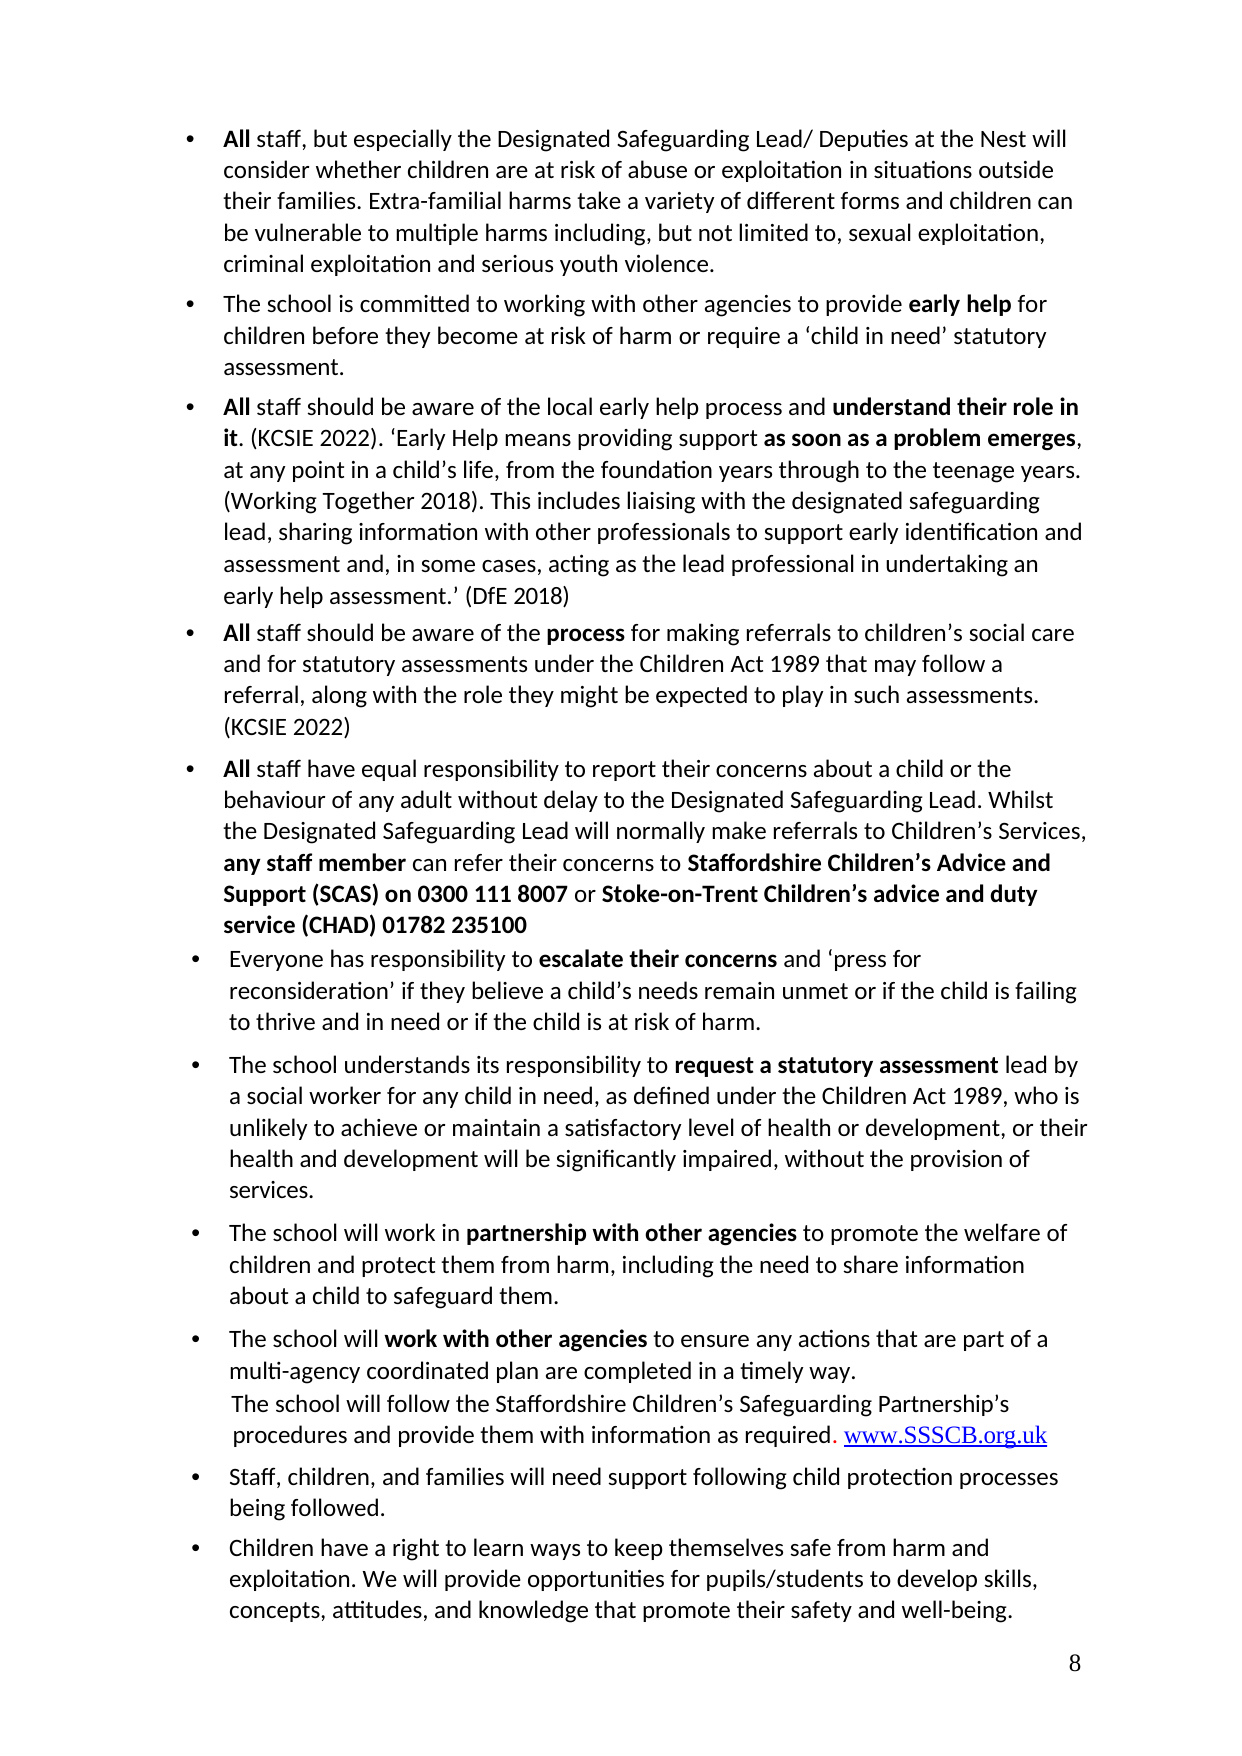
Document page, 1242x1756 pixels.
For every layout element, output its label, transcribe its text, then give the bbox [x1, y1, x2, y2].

text procedures and provide them with information as required. www.SSSCB.org.uk [232, 1419, 1242, 1450]
list Everyone has responsibility to escalate their concerns and ‘press for [191, 943, 1242, 974]
list All staff, but especially the Designated Safeguarding Lead/ Deputies at the Nest will consider whether children are at risk of abuse or exploitation in situations outside their families. Extra-familial harms take a variety of different forms and children can be vulnerable to multiple harms including, but not limited to, sexual exploitation, criminal exploitation and serious youth violence. [186, 123, 1081, 279]
list The school will work in partnership with other agencies to promote the welfare of children and protect them from harm, including the need to share information about a child to safeguard them. [191, 1218, 1069, 1311]
list Children have a right to learn ways to keep themselves safe from harm and exploitation. We will provide opportunities for pupils/students to develop skills, concepts, attitudes, and knowledge that promote their safety and well-being. [191, 1532, 1040, 1625]
list All staff should be aware of the local early help process and understand their role in it. (KCSIE 2022). ‘Early Help means providing support as soon as a problem emerges, at any point in a child’s life, from the foundation years through to the teenage years. (Working Together 2018). This includes liaising with the designated safeguarding lead, sharing information with other professionals to support early identification and assessment and, in some cases, acting as the lead professional in undertaking an [186, 391, 1085, 578]
text reconsideration’ if they believe a child’s needs remain unmet or if the child is failing to thrive and in need or if the child is at risk of harm. [229, 975, 1079, 1037]
list Staff, children, and families will need support following child protection processes being followed. [191, 1461, 1060, 1523]
text The school will follow the Staffordshire Children’s Safeguarding Partnership’s [231, 1388, 1242, 1418]
text early help assessment.’ (DfE 2018) [223, 580, 1242, 610]
list The school is committed to working with other agencies to provide early help for children before they become at risk of harm or require a ‘child in need’ statutory assessment. [186, 288, 1047, 382]
list All staff have equal responsibility to report their concerns about a child or the behaviour of any adult without delay to the Designated Safeguarding Lead. Whilst the Designated Safeguarding Lead will normally make referrals to Children’s Services, any staff member can refer their concerns to Staffordshire Children’s Advice and Support (SCAS) on 0300 111 8007 or Stoke-on-Trent Children’s advice and duty service (CHAD) 01782 235100 [186, 753, 1088, 940]
list The school understands its responsibility to request a statutory assessment lead by a social worker for any child in need, as defined under the Children Act 1989, who is unlikely to achieve or maintain a satisfactory level of health or development, or their health and development will be significantly impaired, without the provision of services. [191, 1049, 1089, 1205]
list All staff should be aware of the process for making referrals to children’s social care and for statutory assessments under the Children Act 1989 that may follow a referral, along with the role they might be expected to play in such assessments. (KCSIE 2022) [186, 617, 1077, 741]
list The school will work with other agencies to ensure any actions that are part of a multi-agency coordinated plan are completed in a timely way. [191, 1323, 1050, 1385]
